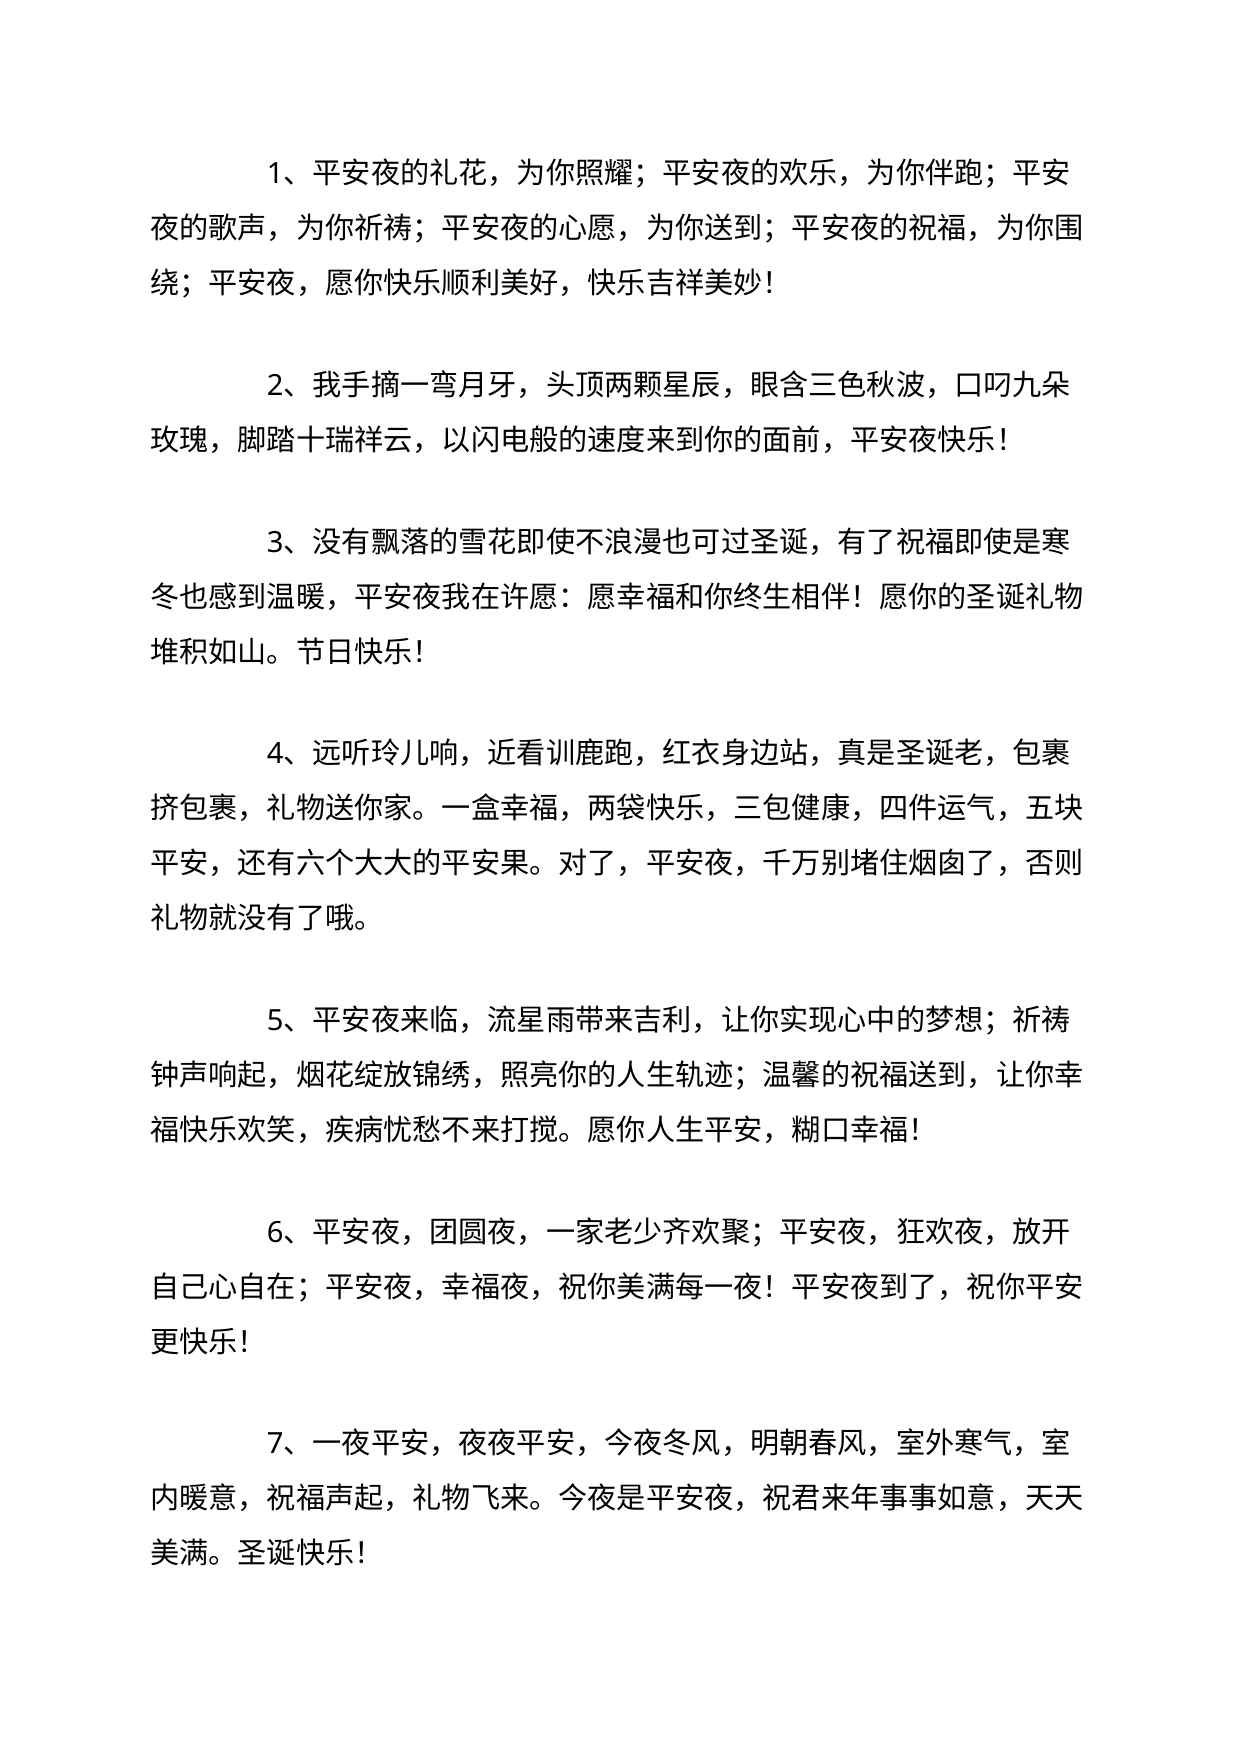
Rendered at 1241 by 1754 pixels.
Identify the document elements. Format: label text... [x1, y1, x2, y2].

text 7、一夜平安，夜夜平安，今夜冬风，明朝春风，室外寒气，室内暖意，祝福声起，礼物飞来。今夜是平安夜，祝君来年事事如意，天天美满。圣诞快乐！ [150, 1420, 1090, 1572]
text 1、平安夜的礼花，为你照耀；平安夜的欢乐，为你伴跑；平安夜的歌声，为你祈祷；平安夜的心愿，为你送到；平安夜的祝福，为你围绕；平安夜，愿你快乐顺利美好，快乐吉祥美妙！ [150, 150, 1090, 302]
text 2、我手摘一弯月牙，头顶两颗星辰，眼含三色秋波，口叼九朵玫瑰，脚踏十瑞祥云，以闪电般的速度来到你的面前，平安夜快乐！ [150, 362, 1090, 459]
text 6、平安夜，团圆夜，一家老少齐欢聚；平安夜，狂欢夜，放开自己心自在；平安夜，幸福夜，祝你美满每一夜！平安夜到了，祝你平安更快乐！ [150, 1208, 1090, 1361]
text 3、没有飘落的雪花即使不浪漫也可过圣诞，有了祝福即使是寒冬也感到温暖，平安夜我在许愿：愿幸福和你终生相伴！愿你的圣诞礼物堆积如山。节日快乐！ [150, 518, 1090, 671]
text 4、远听玲儿响，近看训鹿跑，红衣身边站，真是圣诞老，包裹挤包裹，礼物送你家。一盒幸福，两袋快乐，三包健康，四件运气，五块平安，还有六个大大的平安果。对了，平安夜，千万别堵住烟囱了，否则礼物就没有了哦。 [150, 730, 1090, 937]
text 5、平安夜来临，流星雨带来吉利，让你实现心中的梦想；祈祷钟声响起，烟花绽放锦绣，照亮你的人生轨迹；温馨的祝福送到，让你幸福快乐欢笑，疾病忧愁不来打搅。愿你人生平安，糊口幸福！ [150, 997, 1090, 1149]
